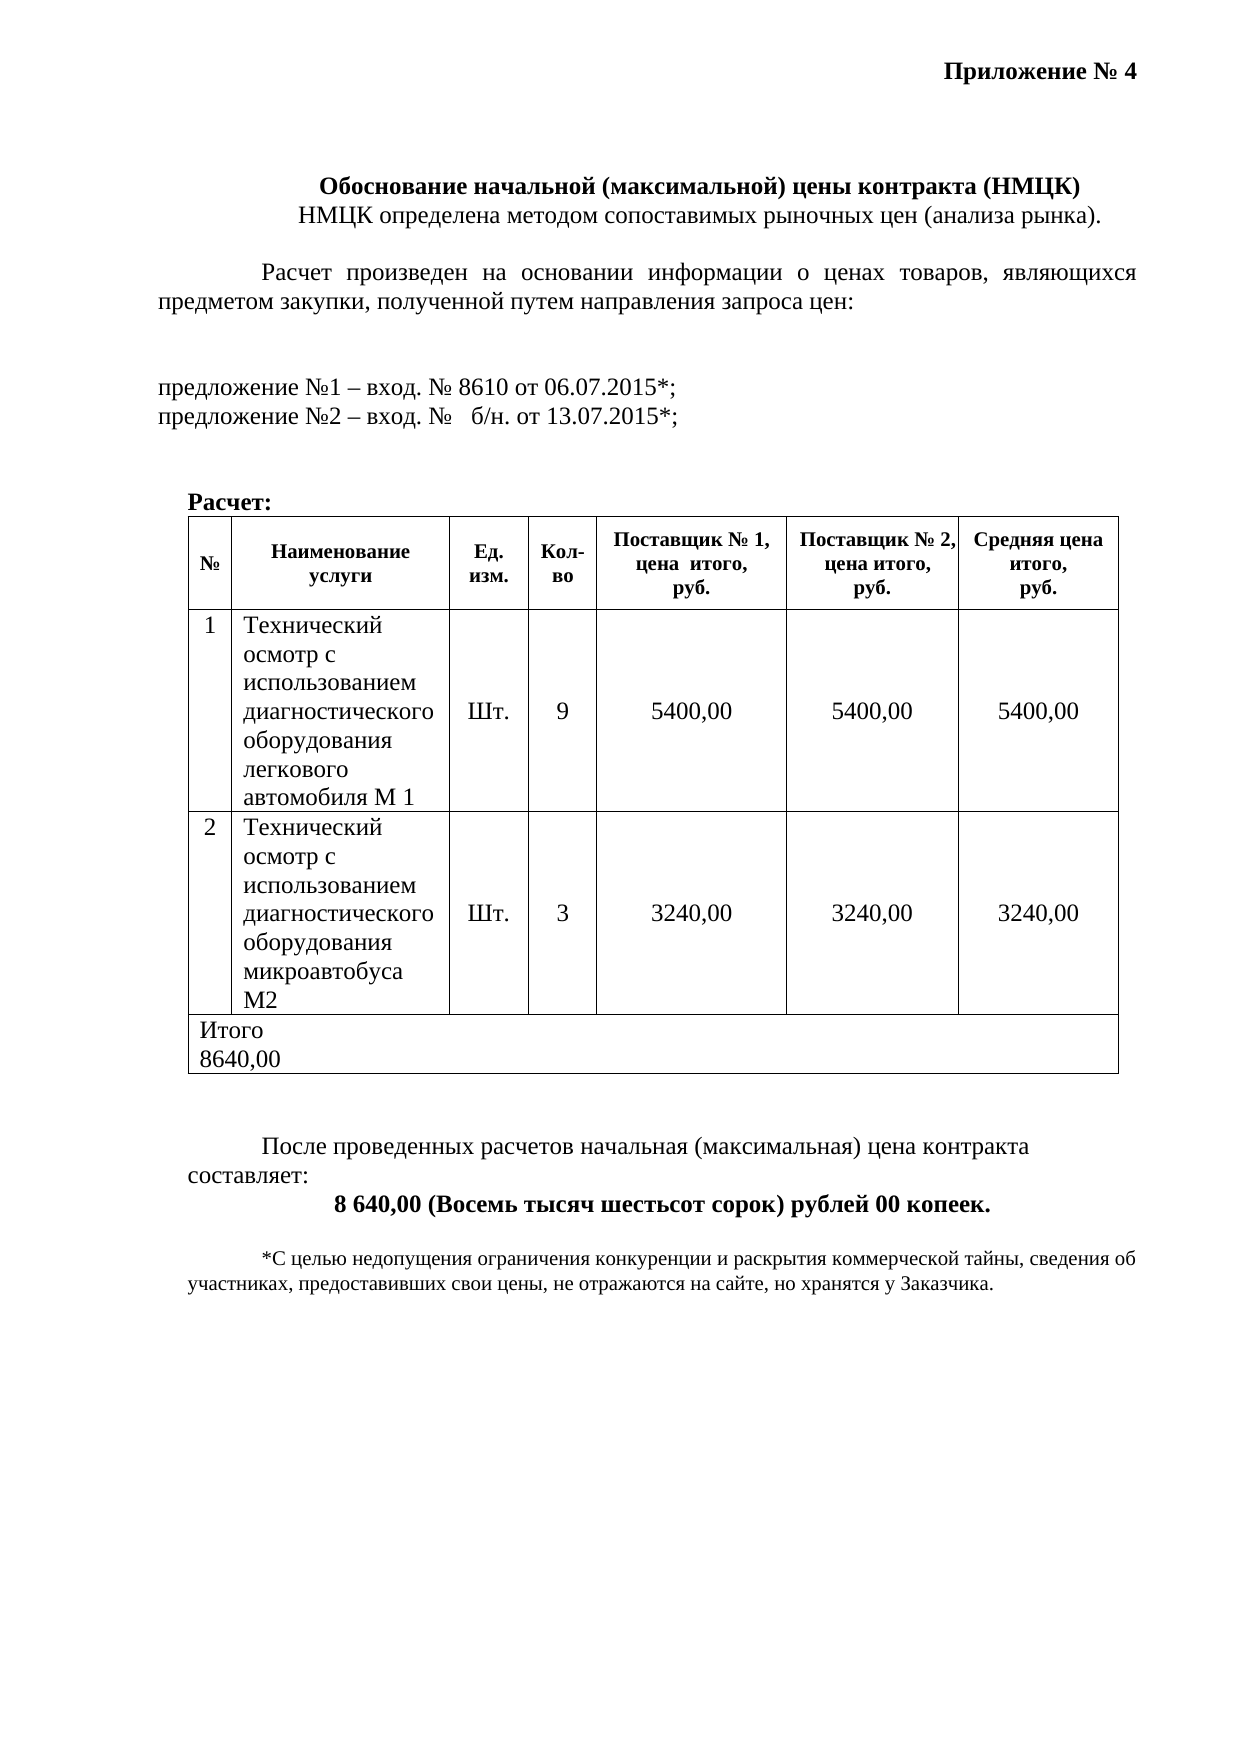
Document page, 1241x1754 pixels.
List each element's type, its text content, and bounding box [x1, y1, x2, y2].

table_cell Технический осмотр с использованием диагностического оборудования легкового автомобиля М 1 [232, 610, 449, 811]
table_header Наименование услуги [232, 517, 449, 609]
table_header Ед. изм. [450, 517, 528, 609]
table_cell Шт. [450, 610, 528, 811]
table_cell 3240,00 [787, 812, 958, 1013]
text НМЦК определена методом сопоставимых рыночных цен (анализа рынка). [187, 200, 1137, 229]
table_header Кол-во [529, 517, 596, 609]
text предложение №1 – вход. № 8610 от 06.07.2015*; [158, 372, 1137, 401]
text После проведенных расчетов начальная (максимальная) цена контракта составляет: [187, 1131, 1137, 1189]
table_cell 2 [189, 812, 231, 1013]
table_header № [189, 517, 231, 609]
table_cell 3240,00 [959, 812, 1118, 1013]
text Расчет: [187, 487, 1137, 516]
table_cell 5400,00 [787, 610, 958, 811]
text *С целью недопущения ограничения конкуренции и раскрытия коммерческой тайны, сведения об участниках, предоставивших свои цены, не отражаются на сайте, но хранятся у Заказчика. [187, 1246, 1137, 1294]
text Расчет произведен на основании информации о ценах товаров, являющихся предметом закупки, полученной путем направления запроса цен: [158, 257, 1137, 315]
table_header Поставщик № 1, цена итого, руб. [597, 517, 786, 609]
table_cell Итого 8640,00 [189, 1015, 1118, 1073]
table_cell 1 [189, 610, 231, 811]
table_header Поставщик № 2, цена итого, руб. [787, 517, 958, 609]
table_header Средняя цена итого, руб. [959, 517, 1118, 609]
table_cell 3 [529, 812, 596, 1013]
table_cell 5400,00 [597, 610, 786, 811]
text Приложение № 4 [187, 56, 1137, 85]
text предложение №2 – вход. № б/н. от 13.07.2015*; [158, 401, 1137, 430]
table_cell 5400,00 [959, 610, 1118, 811]
text 8 640,00 (Восемь тысяч шестьсот сорок) рублей 00 копеек. [187, 1189, 1137, 1218]
table_cell 3240,00 [597, 812, 786, 1013]
text Обоснование начальной (максимальной) цены контракта (НМЦК) [187, 171, 1137, 200]
table_cell 9 [529, 610, 596, 811]
table_cell Шт. [450, 812, 528, 1013]
table_cell Технический осмотр с использованием диагностического оборудования микроавтобуса М2 [232, 812, 449, 1013]
